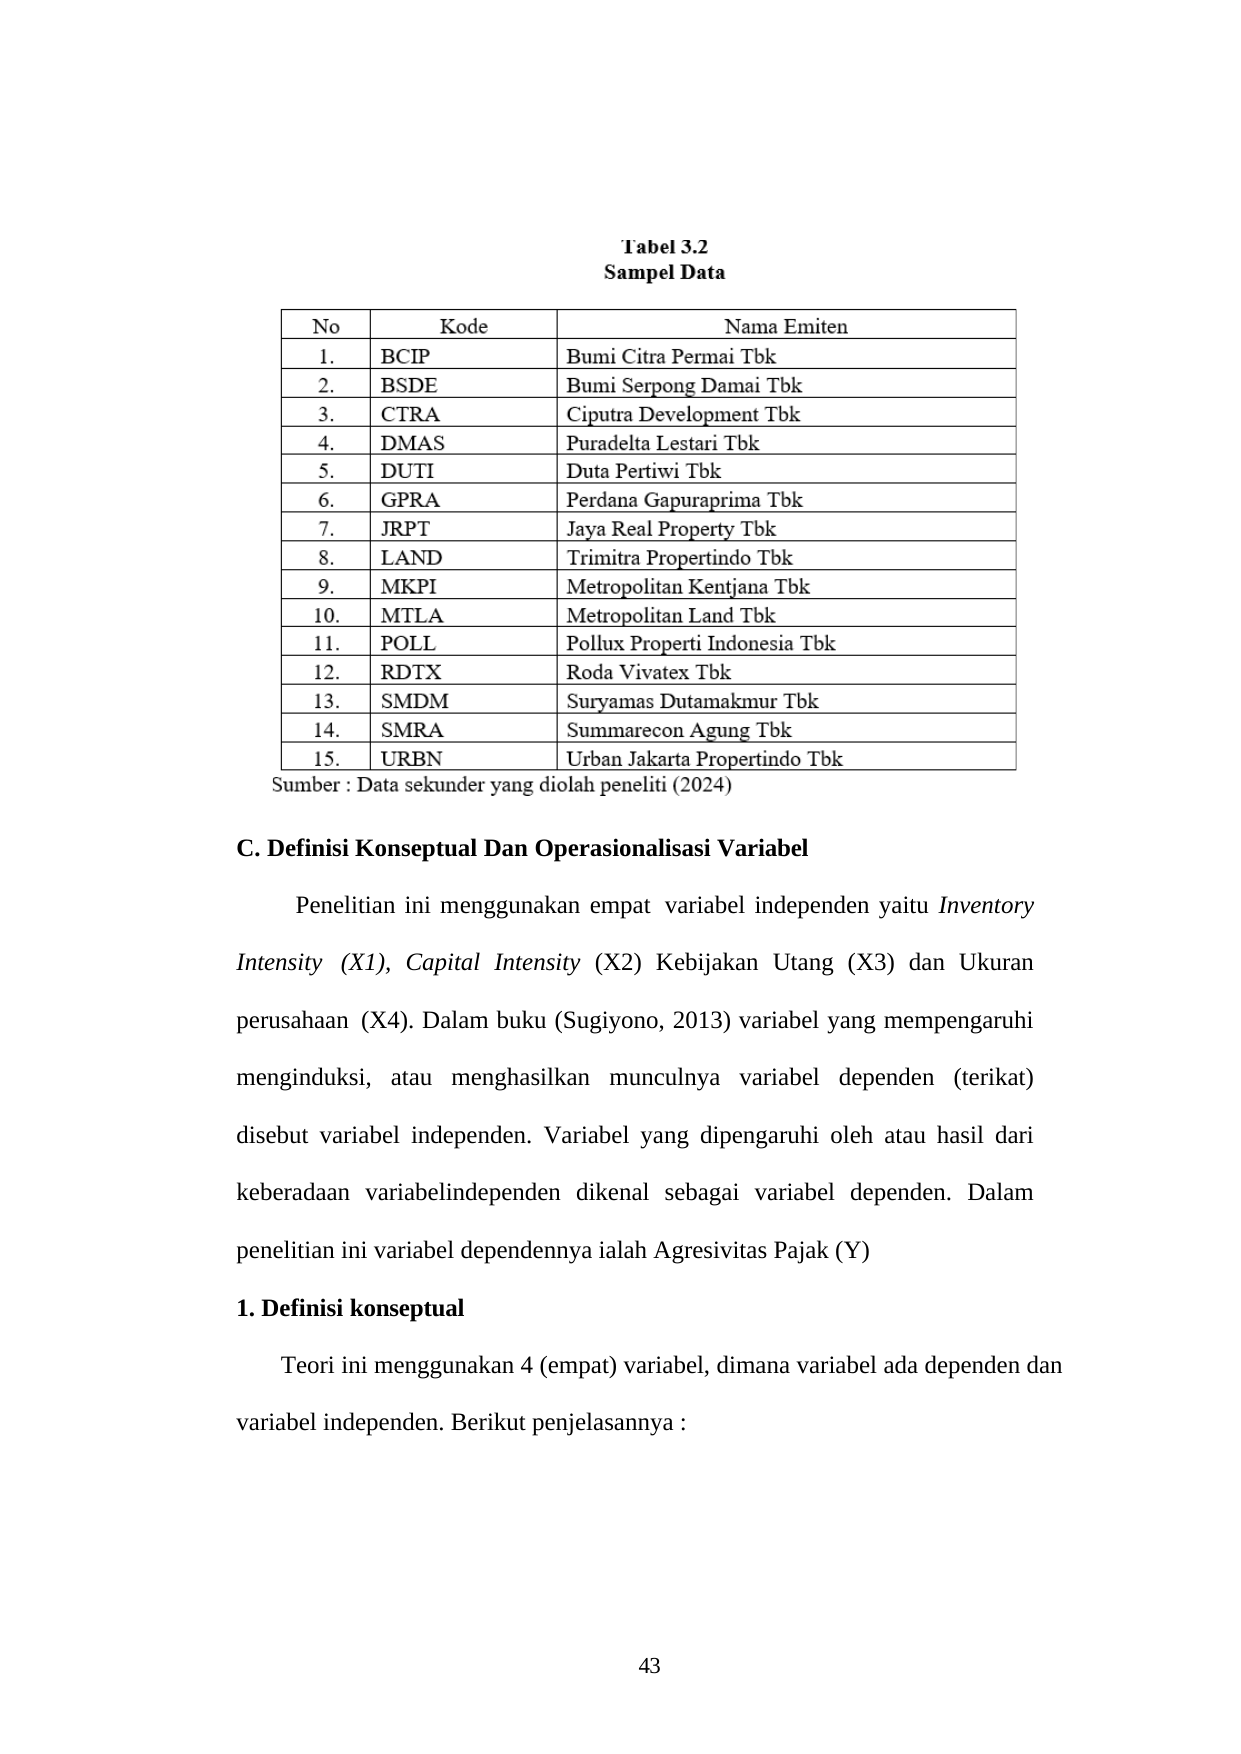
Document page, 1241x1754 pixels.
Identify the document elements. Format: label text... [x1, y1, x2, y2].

picture [272, 240, 1017, 796]
text Teori ini menggunakan 4 (empat) variabel, dimana variabel ada dependen dan variabel independen. Berikut penjelasannya : [236, 1350, 1063, 1436]
text Penelitian ini menggunakan empat variabel independen yaitu Inventory Intensity (X1), Capital Intensity (X2) Kebijakan Utang (X3) dan Ukuran perusahaan (X4). Dalam buku (Sugiyono, 2013) variabel yang mempengaruhi menginduksi, atau menghasilkan munculnya variabel dependen (terikat) disebut variabel independen. Variabel yang dipengaruhi oleh atau hasil dari keberadaan variabelindependen dikenal sebagai variabel dependen. Dalam penelitian ini variabel dependennya ialah Agresivitas Pajak (Y) [236, 890, 1034, 1264]
subtitle Definisi konseptual [236, 1293, 1107, 1322]
subtitle Definisi Konseptual Dan Operasionalisasi Variabel [236, 833, 1107, 862]
